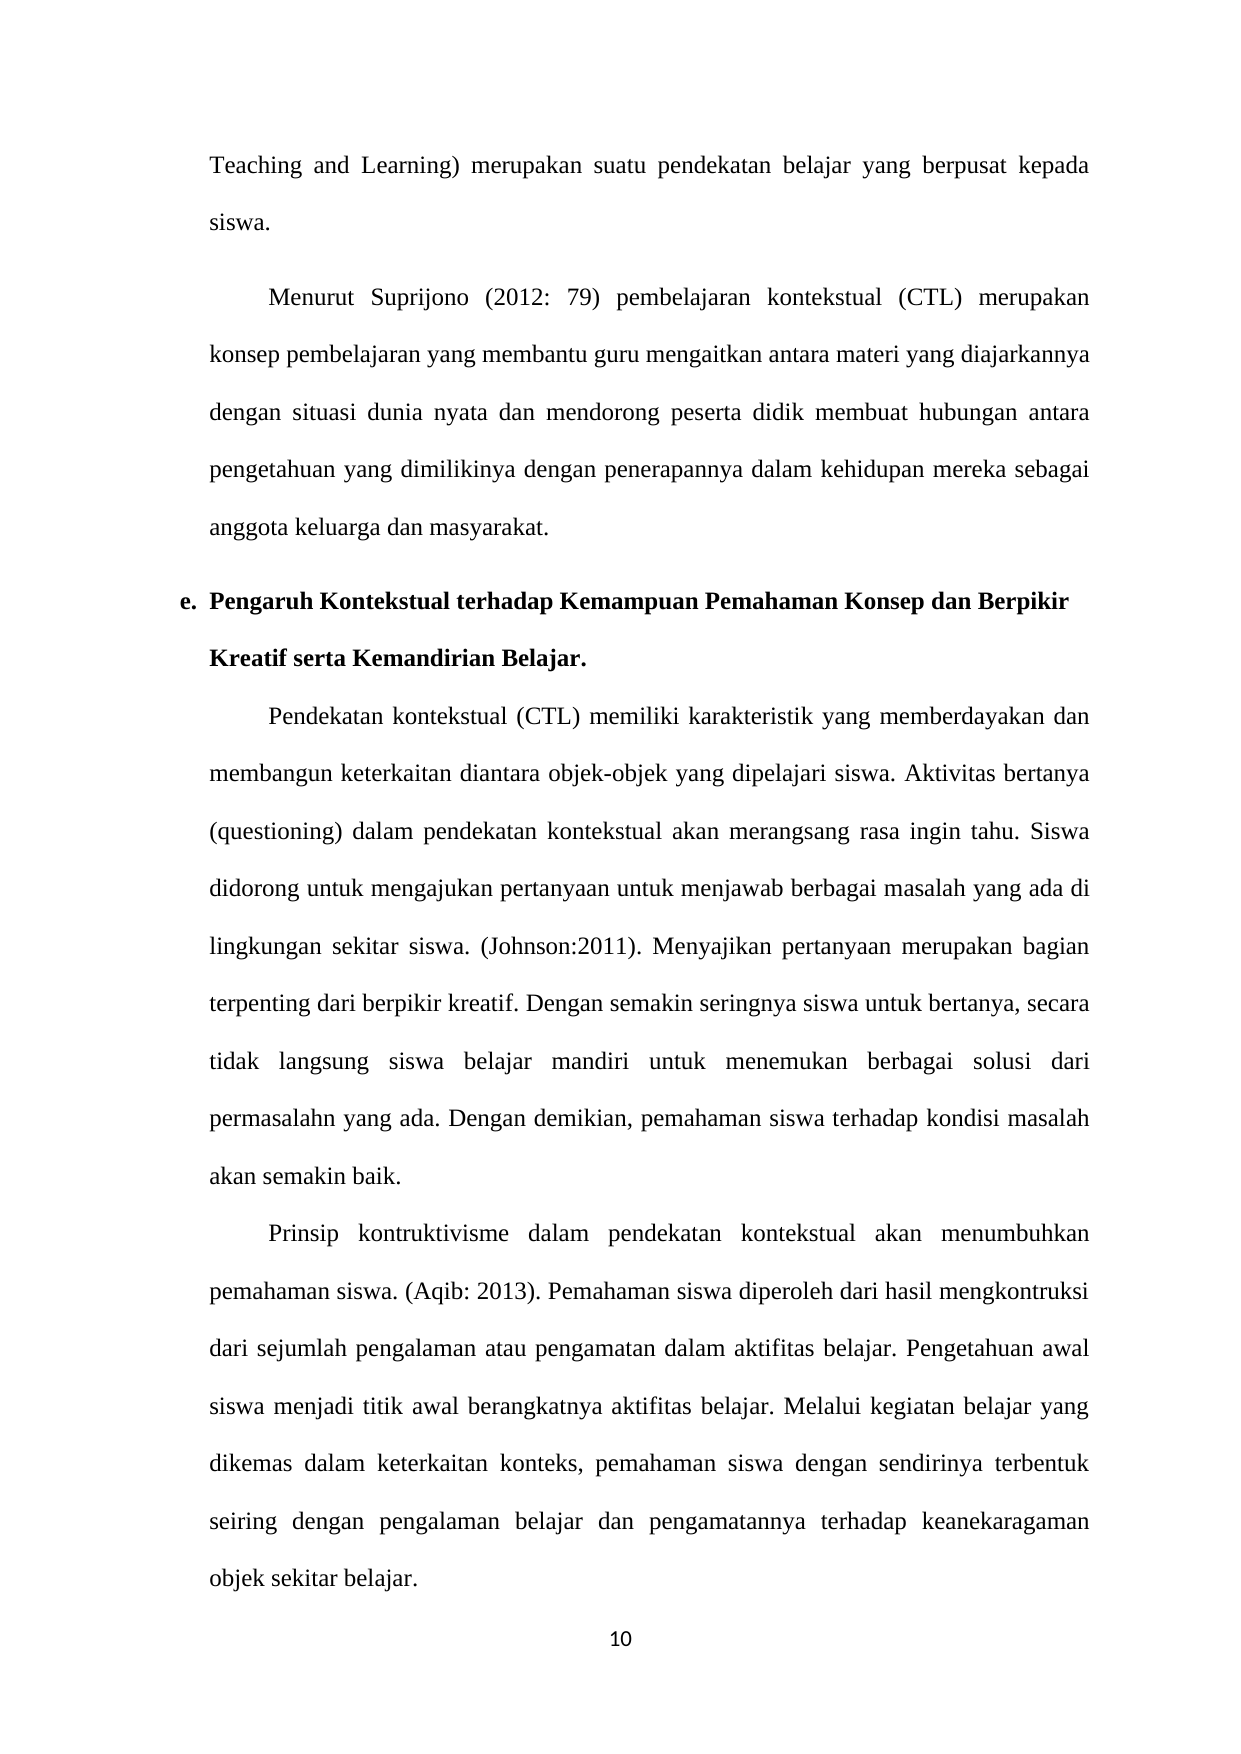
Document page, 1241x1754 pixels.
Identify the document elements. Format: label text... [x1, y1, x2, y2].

list Pendekatan kontekstual (CTL) memiliki karakteristik yang memberdayakan dan membangun keterkaitan diantara objek-objek yang dipelajari siswa. Aktivitas bertanya (questioning) dalam pendekatan kontekstual akan merangsang rasa ingin tahu. Siswa didorong untuk mengajukan pertanyaan untuk menjawab berbagai masalah yang ada di lingkungan sekitar siswa. (Johnson:2011). Menyajikan pertanyaan merupakan bagian terpenting dari berpikir kreatif. Dengan semakin seringnya siswa untuk bertanya, secara tidak langsung siswa belajar mandiri untuk menemukan berbagai solusi dari permasalahn yang ada. Dengan demikian, pemahaman siswa terhadap kondisi masalah akan semakin baik. [209, 701, 1090, 1189]
list Pengaruh Kontekstual terhadap Kemampuan Pemahaman Konsep dan Berpikir Kreatif serta Kemandirian Belajar. [179, 586, 1090, 672]
text Menurut Suprijono (2012: 79) pembelajaran kontekstual (CTL) merupakan konsep pembelajaran yang membantu guru mengaitkan antara materi yang diajarkannya dengan situasi dunia nyata dan mendorong peserta didik membuat hubungan antara pengetahuan yang dimilikinya dengan penerapannya dalam kehidupan mereka sebagai anggota keluarga dan masyarakat. [209, 282, 1090, 540]
list Prinsip kontruktivisme dalam pendekatan kontekstual akan menumbuhkan pemahaman siswa. (Aqib: 2013). Pemahaman siswa diperoleh dari hasil mengkontruksi dari sejumlah pengalaman atau pengamatan dalam aktifitas belajar. Pengetahuan awal siswa menjadi titik awal berangkatnya aktifitas belajar. Melalui kegiatan belajar yang dikemas dalam keterkaitan konteks, pemahaman siswa dengan sendirinya terbentuk seiring dengan pengalaman belajar dan pengamatannya terhadap keanekaragaman objek sekitar belajar. [209, 1218, 1090, 1592]
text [209, 150, 1090, 236]
